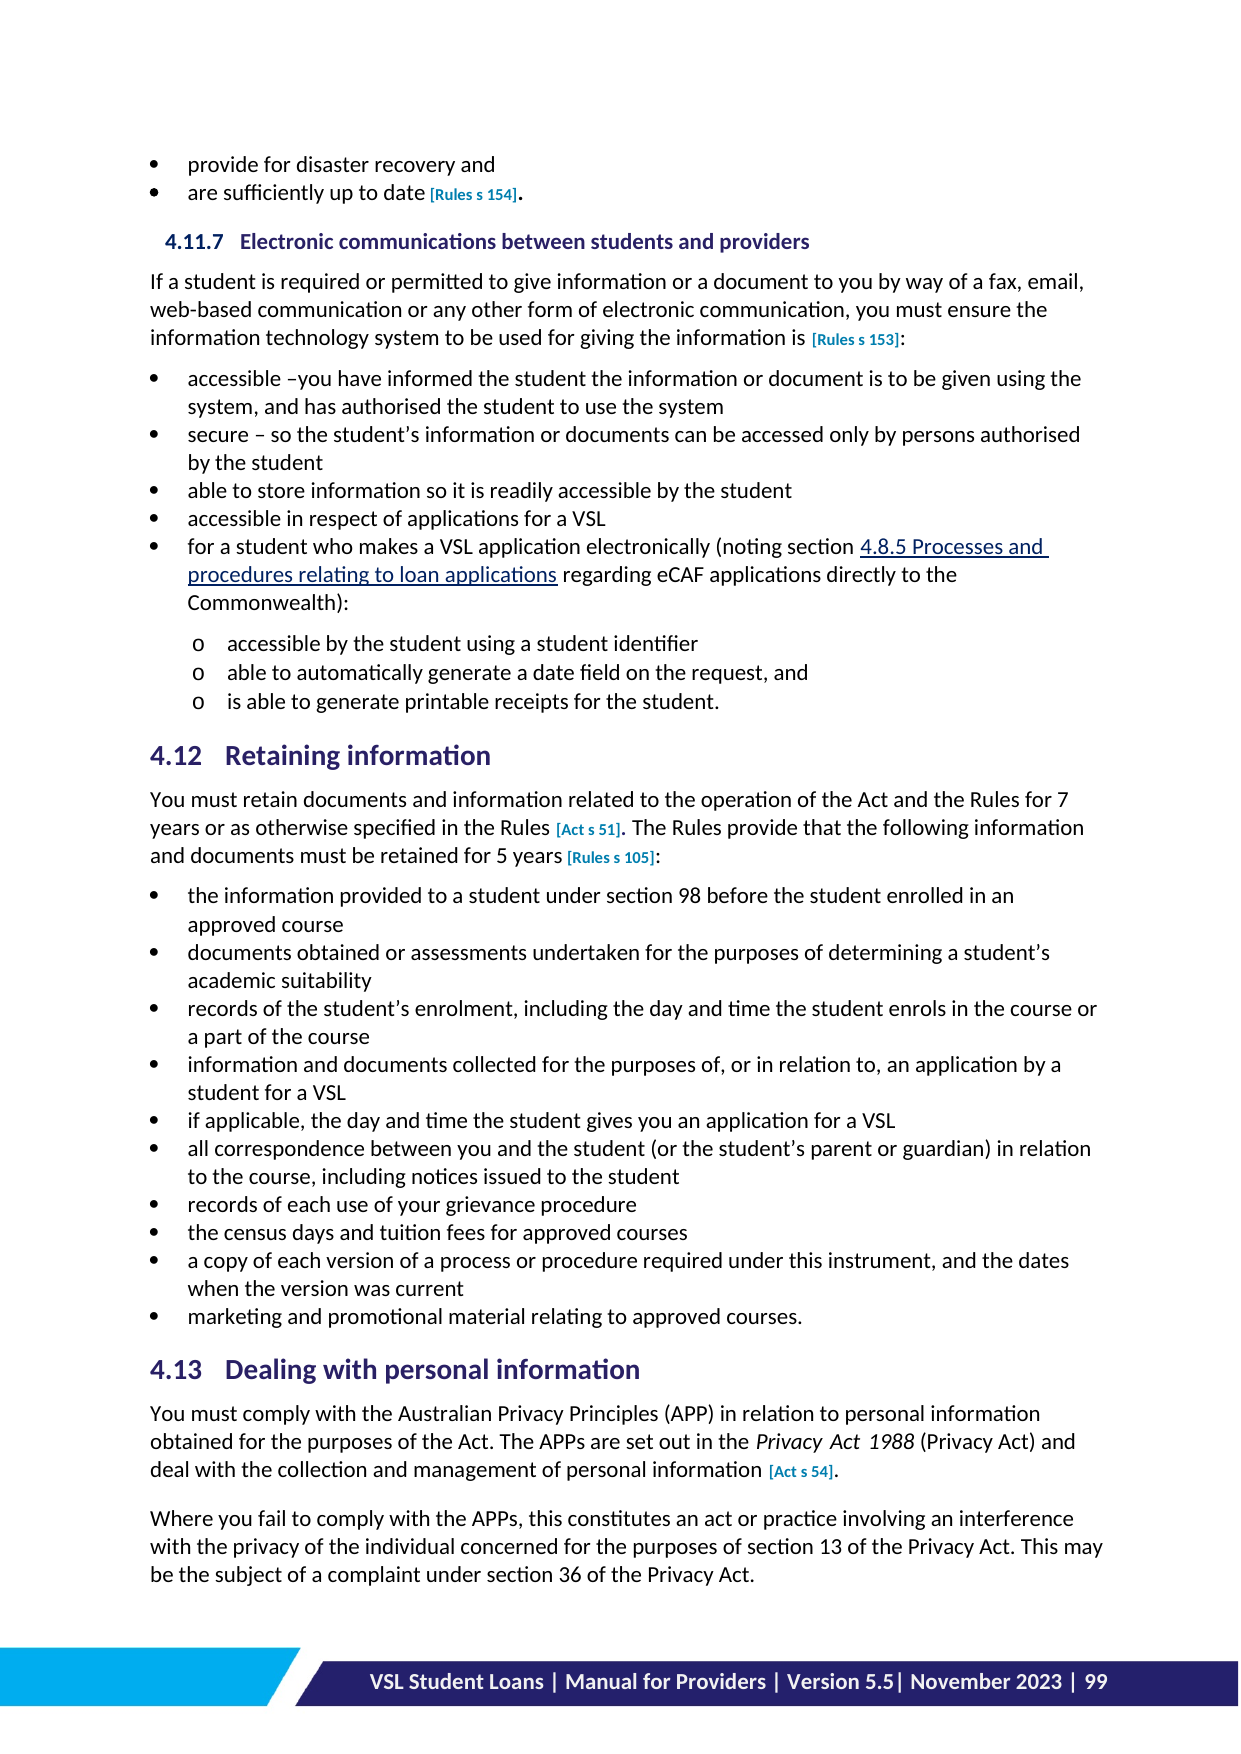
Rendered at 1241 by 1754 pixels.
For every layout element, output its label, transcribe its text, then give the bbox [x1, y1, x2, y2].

list for a student who makes a VSL application electronically (noting section 4.8.5 Processes and procedures relating to loan applications regarding eCAF applications directly to the Commonwealth): [150, 532, 1107, 616]
list able to automatically generate a date field on the request, and [191, 658, 1107, 687]
list all correspondence between you and the student (or the student’s parent or guardian) in relation to the course, including notices issued to the student [150, 1134, 1107, 1190]
picture [0, 1647, 1239, 1753]
list are sufficiently up to date [Rules s 154]. [150, 178, 1107, 206]
list secure – so the student’s information or documents can be accessed only by persons authorised by the student [150, 420, 1107, 476]
list if applicable, the day and time the student gives you an application for a VSL [150, 1106, 1107, 1134]
list accessible in respect of applications for a VSL [150, 504, 1107, 532]
list the information provided to a student under section 98 before the student enrolled in an approved course [150, 882, 1107, 938]
list information and documents collected for the purposes of, or in relation to, an application by a student for a VSL [150, 1050, 1107, 1106]
text Where you fail to comply with the APPs, this constitutes an act or practice involving an interference with the privacy of the individual concerned for the purposes of section 13 of the Privacy Act. This may be the subject of a complaint under section 36 of the Privacy Act. [150, 1504, 1107, 1588]
subtitle Retaining information [150, 737, 1107, 773]
list records of each use of your grievance procedure [150, 1190, 1107, 1218]
list documents obtained or assessments undertaken for the purposes of determining a student’s academic suitability [150, 938, 1107, 994]
list provide for disaster recovery and [150, 150, 1107, 178]
list able to store information so it is readily accessible by the student [150, 476, 1107, 504]
list records of the student’s enrolment, including the day and time the student enrols in the course or a part of the course [150, 994, 1107, 1050]
list accessible by the student using a student identifier [191, 629, 1107, 658]
subtitle Electronic communications between students and providers [165, 227, 1107, 255]
text You must retain documents and information related to the operation of the Act and the Rules for 7 years or as otherwise specified in the Rules [Act s 51]. The Rules provide that the following information and documents must be retained for 5 years [Rules s 105]: [150, 785, 1107, 869]
list marketing and promotional material relating to approved courses. [150, 1302, 1107, 1330]
list is able to generate printable receipts for the student. [191, 687, 1107, 716]
list a copy of each version of a process or procedure required under this instrument, and the dates when the version was current [150, 1246, 1107, 1302]
list the census days and tuition fees for approved courses [150, 1218, 1107, 1246]
subtitle Dealing with personal information [150, 1351, 1107, 1386]
text You must comply with the Australian Privacy Principles (APP) in relation to personal information obtained for the purposes of the Act. The APPs are set out in the Privacy Act 1988 (Privacy Act) and deal with the collection and management of personal information [Act s 54]. [150, 1399, 1107, 1483]
list accessible –you have informed the student the information or document is to be given using the system, and has authorised the student to use the system [150, 364, 1107, 420]
text If a student is required or permitted to give information or a document to you by way of a fax, email, web-based communication or any other form of electronic communication, you must ensure the information technology system to be used for giving the information is [Rules s 153]: [150, 267, 1107, 351]
